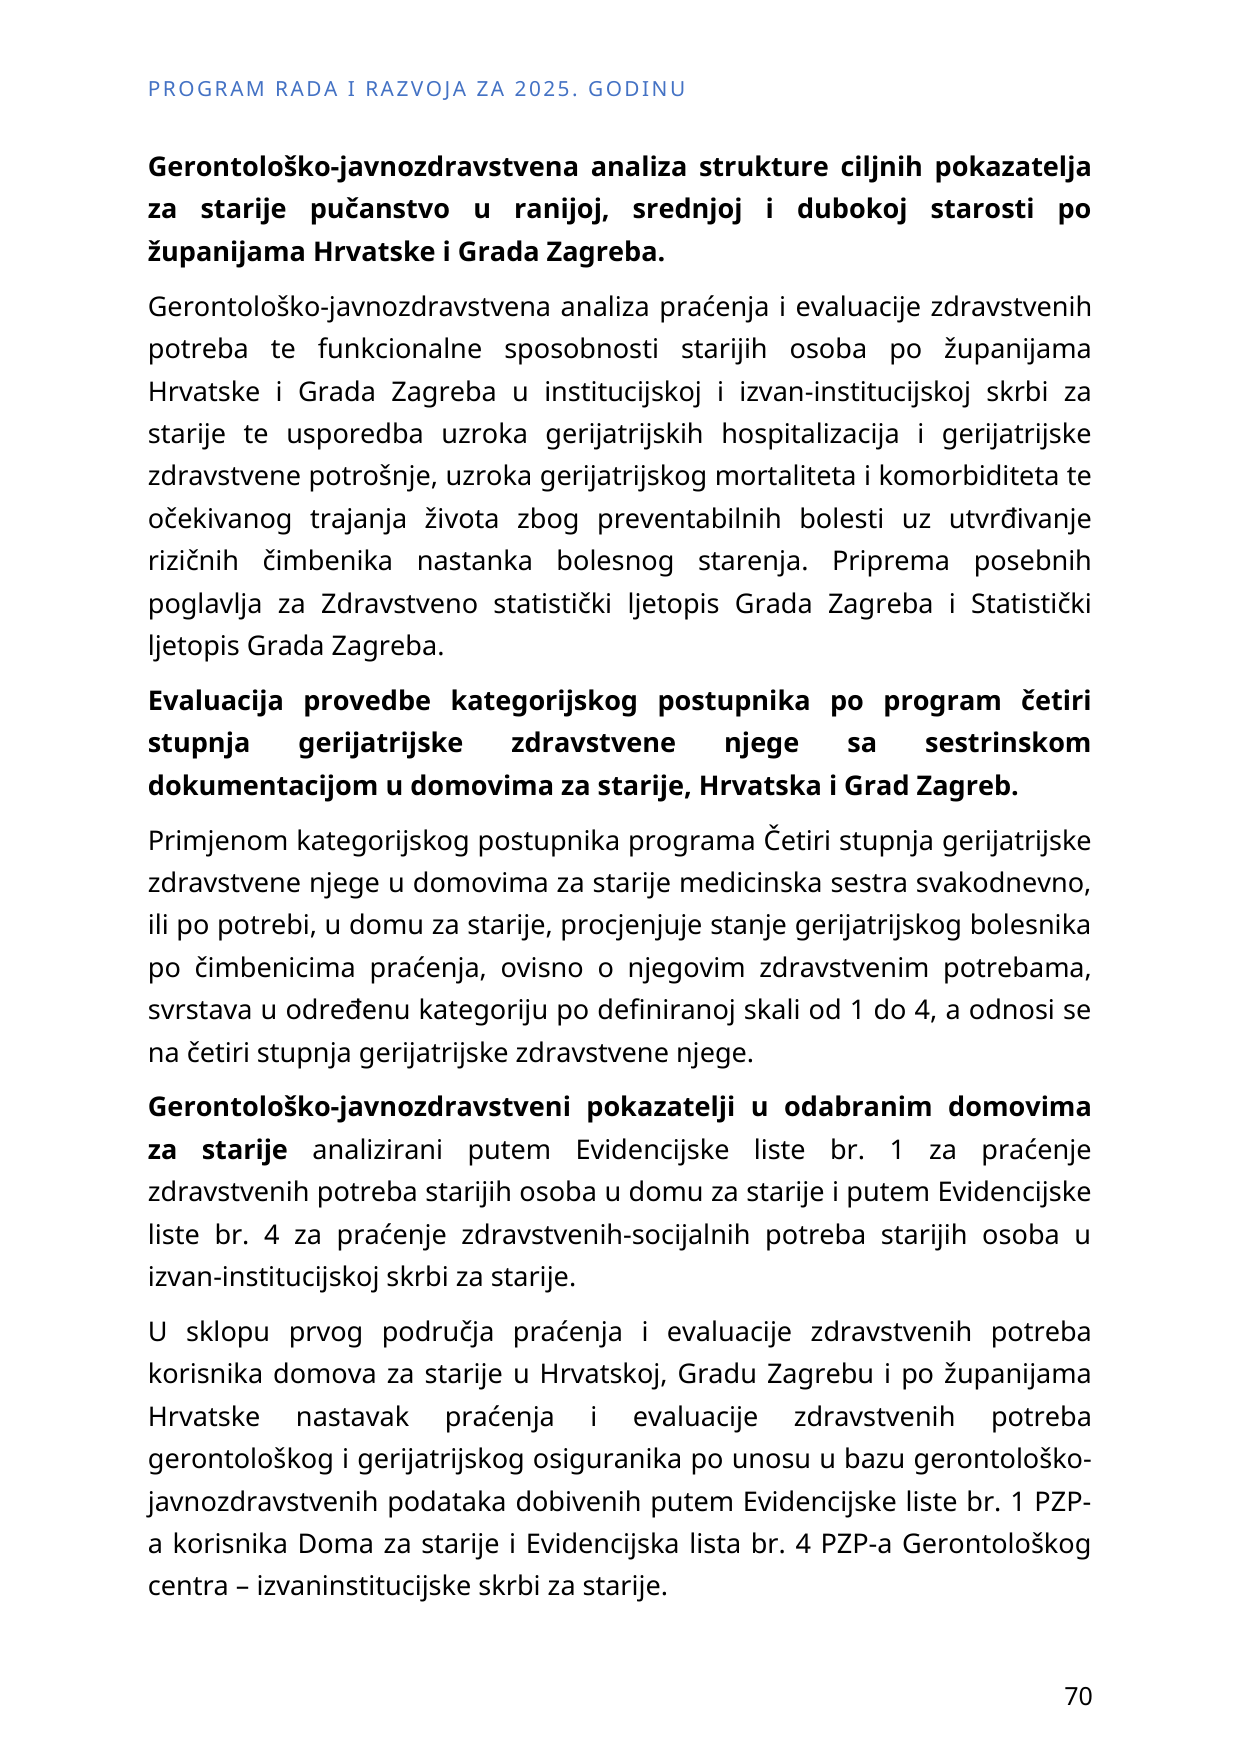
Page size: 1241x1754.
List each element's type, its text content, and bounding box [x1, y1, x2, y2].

text Gerontološko-javnozdravstveni pokazatelji u odabranim domovima za starije analizirani putem Evidencijske liste br. 1 za praćenje zdravstvenih potreba starijih osoba u domu za starije i putem Evidencijske liste br. 4 za praćenje zdravstvenih-socijalnih potreba starijih osoba u izvan-institucijskoj skrbi za starije. [148, 1088, 1093, 1294]
text Gerontološko-javnozdravstvena analiza strukture ciljnih pokazatelja za starije pučanstvo u ranijoj, srednjoj i dubokoj starosti po županijama Hrvatske i Grada Zagreba. [148, 148, 1093, 269]
text Primjenom kategorijskog postupnika programa Četiri stupnja gerijatrijske zdravstvene njege u domovima za starije medicinska sestra svakodnevno, ili po potrebi, u domu za starije, procjenjuje stanje gerijatrijskog bolesnika po čimbenicima praćenja, ovisno o njegovim zdravstvenim potrebama, svrstava u određenu kategoriju po definiranoj skali od 1 do 4, a odnosi se na četiri stupnja gerijatrijske zdravstvene njege. [148, 821, 1093, 1070]
text Evaluacija provedbe kategorijskog postupnika po program četiri stupnja gerijatrijske zdravstvene njege sa sestrinskom dokumentacijom u domovima za starije, Hrvatska i Grad Zagreb. [148, 681, 1093, 803]
text Gerontološko-javnozdravstvena analiza praćenja i evaluacije zdravstvenih potreba te funkcionalne sposobnosti starijih osoba po županijama Hrvatske i Grada Zagreba u institucijskoj i izvan-institucijskoj skrbi za starije te usporedba uzroka gerijatrijskih hospitalizacija i gerijatrijske zdravstvene potrošnje, uzroka gerijatrijskog mortaliteta i komorbiditeta te očekivanog trajanja života zbog preventabilnih bolesti uz utvrđivanje rizičnih čimbenika nastanka bolesnog starenja. Priprema posebnih poglavlja za Zdravstveno statistički ljetopis Grada Zagreba i Statistički ljetopis Grada Zagreba. [148, 287, 1093, 663]
text U sklopu prvog područja praćenja i evaluacije zdravstvenih potreba korisnika domova za starije u Hrvatskoj, Gradu Zagrebu i po županijama Hrvatske nastavak praćenja i evaluacije zdravstvenih potreba gerontološkog i gerijatrijskog osiguranika po unosu u bazu gerontološko-javnozdravstvenih podataka dobivenih putem Evidencijske liste br. 1 PZP-a korisnika Doma za starije i Evidencijska lista br. 4 PZP-a Gerontološkog centra – izvaninstitucijske skrbi za starije. [148, 1312, 1093, 1604]
